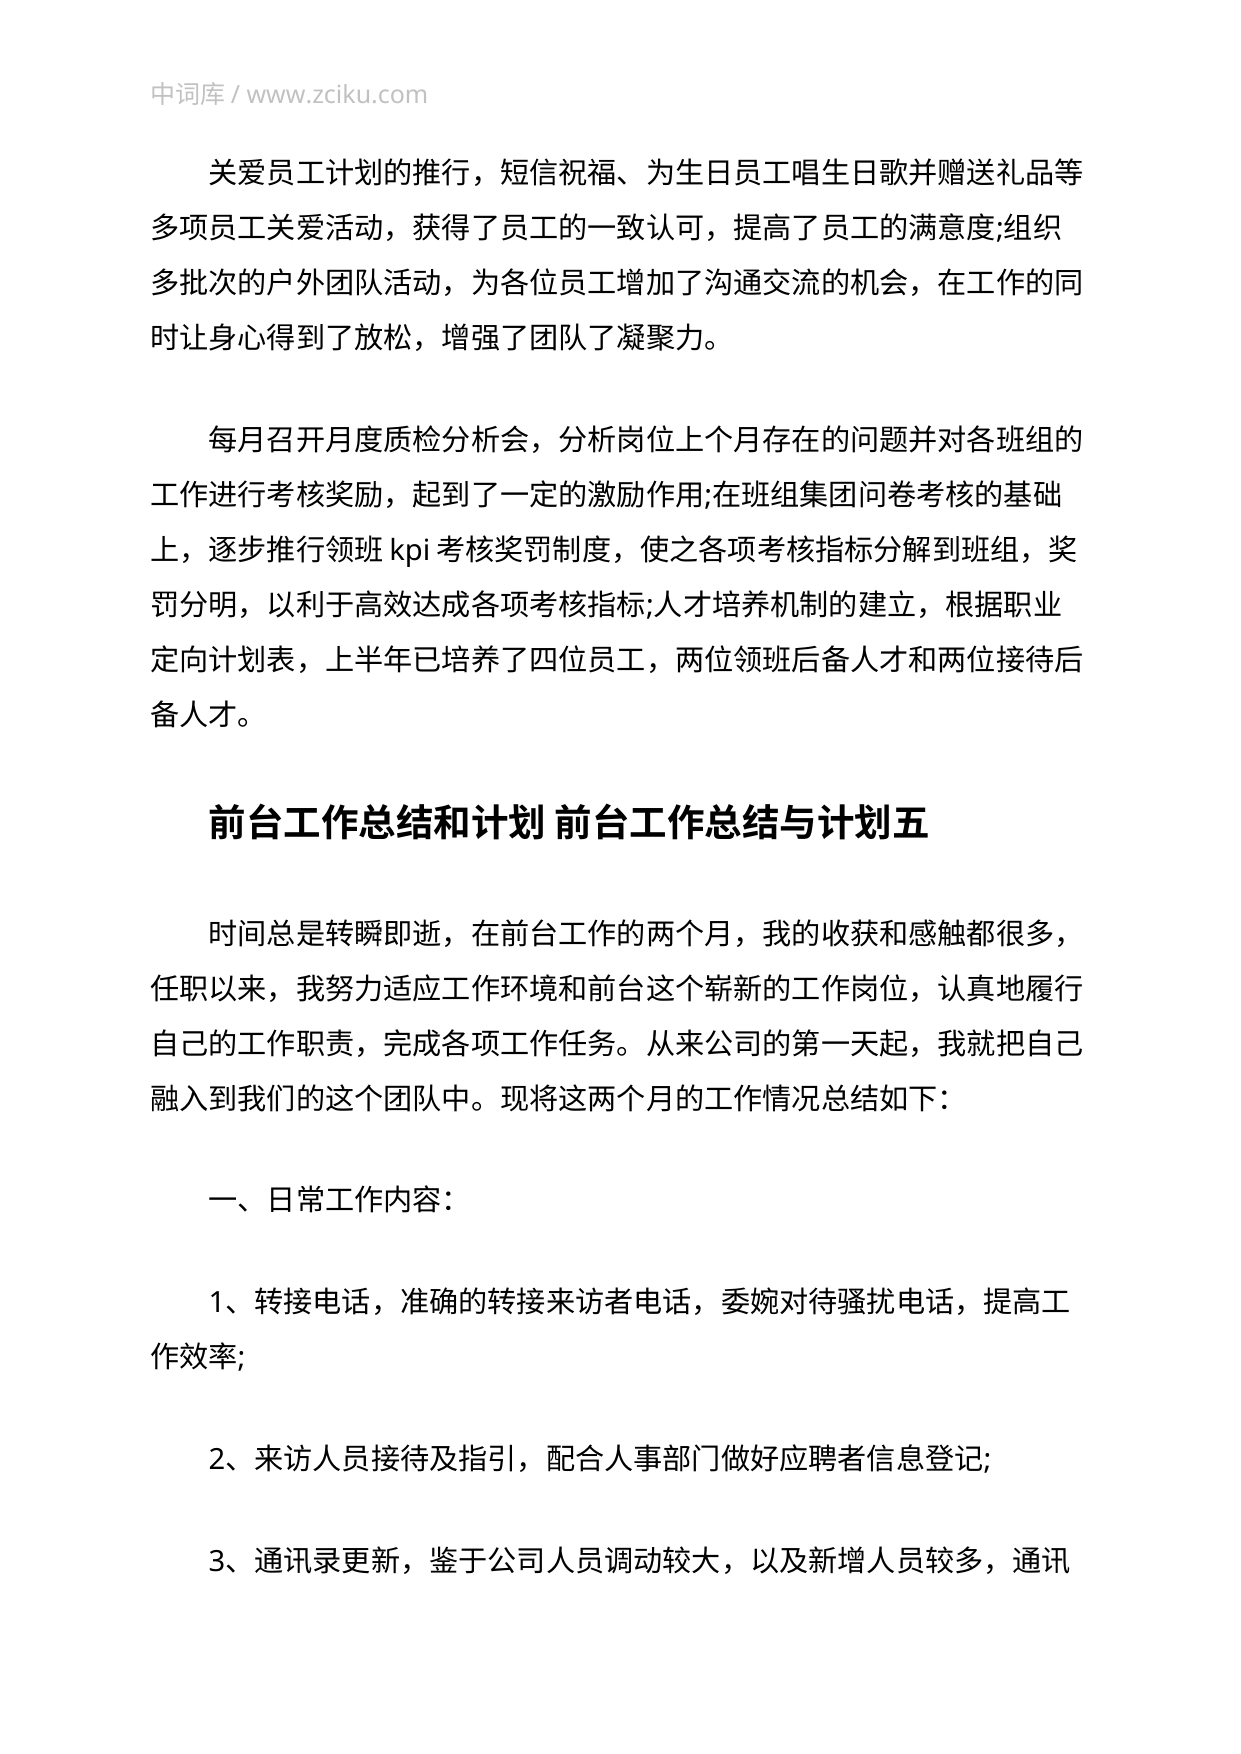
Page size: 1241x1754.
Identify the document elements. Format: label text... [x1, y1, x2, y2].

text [150, 1538, 1090, 1580]
text 时间总是转瞬即逝，在前台工作的两个月，我的收获和感触都很多，任职以来，我努力适应工作环境和前台这个崭新的工作岗位，认真地履行自己的工作职责，完成各项工作任务。从来公司的第一天起，我就把自己融入到我们的这个团队中。现将这两个月的工作情况总结如下： [150, 911, 1090, 1117]
text 1、转接电话，准确的转接来访者电话，委婉对待骚扰电话，提高工作效率; [150, 1279, 1090, 1376]
text 2、来访人员接待及指引，配合人事部门做好应聘者信息登记; [150, 1436, 1090, 1478]
text 一、日常工作内容： [150, 1177, 1090, 1219]
text 关爱员工计划的推行，短信祝福、为生日员工唱生日歌并赠送礼品等多项员工关爱活动，获得了员工的一致认可，提高了员工的满意度;组织多批次的户外团队活动，为各位员工增加了沟通交流的机会，在工作的同时让身心得到了放松，增强了团队了凝聚力。 [150, 150, 1090, 357]
text 每月召开月度质检分析会，分析岗位上个月存在的问题并对各班组的工作进行考核奖励，起到了一定的激励作用;在班组集团问卷考核的基础上，逐步推行领班kpi考核奖罚制度，使之各项考核指标分解到班组，奖罚分明，以利于高效达成各项考核指标;人才培养机制的建立，根据职业定向计划表，上半年已培养了四位员工，两位领班后备人才和两位接待后备人才。 [150, 417, 1090, 734]
text 前台工作总结和计划 前台工作总结与计划五 [150, 793, 1090, 847]
